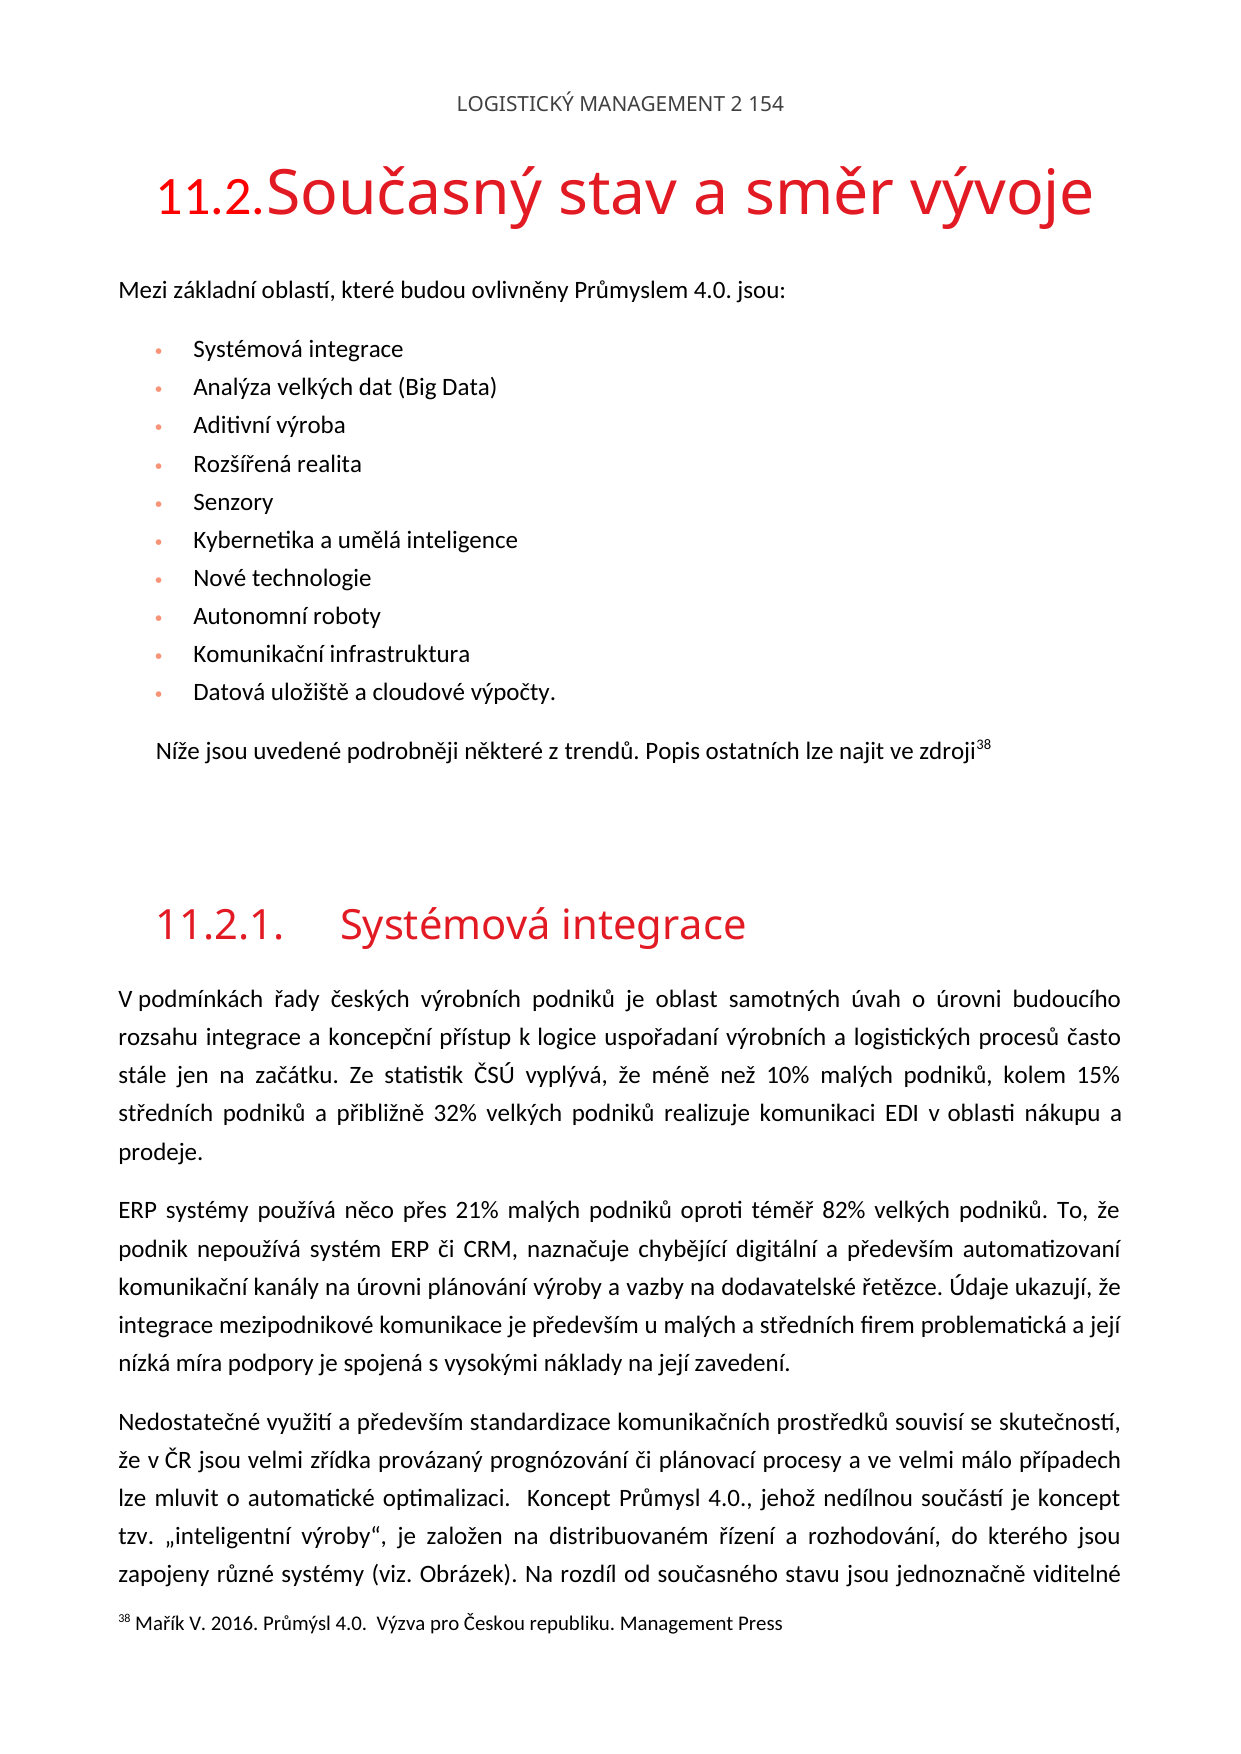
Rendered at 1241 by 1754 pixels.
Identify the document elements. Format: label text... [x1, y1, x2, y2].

subtitle Systémová integrace [156, 895, 1122, 952]
list Autonomní roboty [156, 600, 1122, 631]
subtitle Současný stav a směr vývoje [156, 148, 1122, 233]
text ERP systémy používá něco přes 21% malých podniků oproti téměř 82% velkých podniků. To, že podnik nepoužívá systém ERP či CRM, naznačuje chybějící digitální a především automatizovaní komunikační kanály na úrovni plánování výroby a vazby na dodavatelské řetězce. Údaje ukazují, že integrace mezipodnikové komunikace je především u malých a středních firem problematická a její nízká míra podpory je spojená s vysokými náklady na její zavedení. [118, 1194, 1122, 1378]
text Mezi základní oblastí, které budou ovlivněny Průmyslem 4.0. jsou: [118, 274, 1122, 305]
list Komunikační infrastruktura [156, 638, 1122, 669]
list Systémová integrace [156, 333, 1122, 364]
list Senzory [156, 486, 1122, 516]
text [118, 1406, 1122, 1589]
text V podmínkách řady českých výrobních podniků je oblast samotných úvah o úrovni budoucího rozsahu integrace a koncepční přístup k logice uspořadaní výrobních a logistických procesů často stále jen na začátku. Ze statistik ČSÚ vyplývá, že méně než 10% malých podniků, kolem 15% středních podniků a přibližně 32% velkých podniků realizuje komunikaci EDI v oblasti nákupu a prodeje. [118, 983, 1122, 1166]
list Nové technologie [156, 562, 1122, 593]
list Analýza velkých dat (Big Data) [156, 372, 1122, 402]
list Datová uložiště a cloudové výpočty. [156, 677, 1122, 707]
list Aditivní výroba [156, 410, 1122, 440]
list Rozšířená realita [156, 448, 1122, 478]
text Níže jsou uvedené podrobněji některé z trendů. Popis ostatních lze najit ve zdroji [156, 736, 1122, 766]
list Kybernetika a umělá inteligence [156, 524, 1122, 554]
